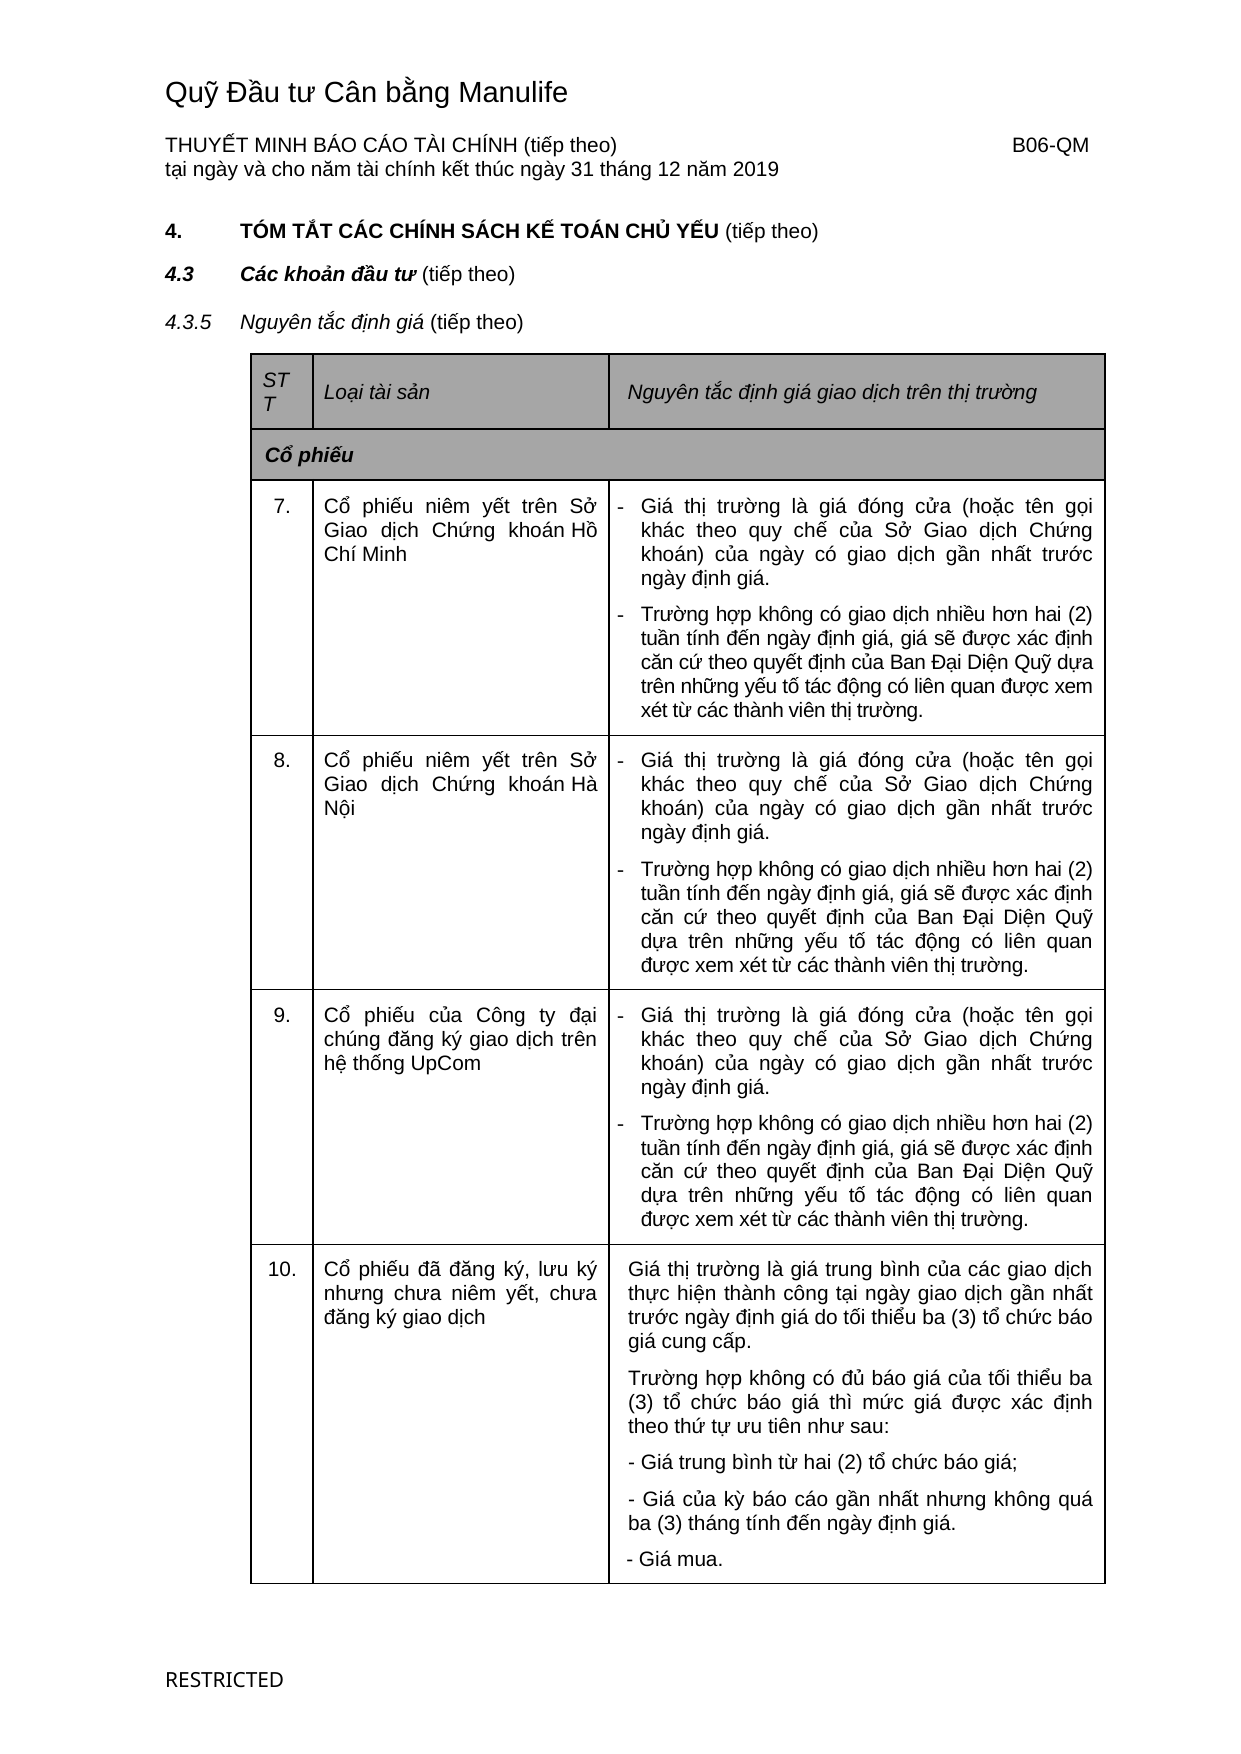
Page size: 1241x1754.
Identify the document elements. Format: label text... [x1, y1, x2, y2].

table_header Loại tài sản [314, 355, 608, 428]
table_cell 9. [252, 990, 312, 1244]
table_cell 10. [252, 1245, 312, 1583]
table_cell Cổ phiếu niêm yết trên Sở Giao dịch Chứng khoán Hà Nội [314, 736, 608, 989]
table_cell 7. [252, 481, 312, 734]
table_cell Giá thị trường là giá đóng cửa (hoặc tên gọi khác theo quy chế của Sở Giao dịch Chứng khoán) của ngày có giao dịch gần nhất trước ngày định giá. Trường hợp không có giao dịch nhiều hơn hai (2) tuần tính đến ngày định giá, giá sẽ được xác định căn cứ theo quyết định của Ban Đại Diện Quỹ dựa trên những yếu tố tác động có liên quan được xem xét từ các thành viên thị trường. [610, 481, 1104, 734]
text 4.3 Các khoản đầu tư (tiếp theo) [165, 262, 1090, 286]
table_cell 8. [252, 736, 312, 989]
table_cell Cổ phiếu niêm yết trên Sở Giao dịch Chứng khoán Hồ Chí Minh [314, 481, 608, 734]
table_cell Giá thị trường là giá đóng cửa (hoặc tên gọi khác theo quy chế của Sở Giao dịch Chứng khoán) của ngày có giao dịch gần nhất trước ngày định giá. Trường hợp không có giao dịch nhiều hơn hai (2) tuần tính đến ngày định giá, giá sẽ được xác định căn cứ theo quyết định của Ban Đại Diện Quỹ dựa trên những yếu tố tác động có liên quan được xem xét từ các thành viên thị trường. [610, 990, 1104, 1244]
table_header STT [252, 355, 312, 428]
table_cell Cổ phiếu của Công ty đại chúng đăng ký giao dịch trên hệ thống UpCom [314, 990, 608, 1244]
table_cell Giá thị trường là giá đóng cửa (hoặc tên gọi khác theo quy chế của Sở Giao dịch Chứng khoán) của ngày có giao dịch gần nhất trước ngày định giá. Trường hợp không có giao dịch nhiều hơn hai (2) tuần tính đến ngày định giá, giá sẽ được xác định căn cứ theo quyết định của Ban Đại Diện Quỹ dựa trên những yếu tố tác động có liên quan được xem xét từ các thành viên thị trường. [610, 736, 1104, 989]
table_cell Cổ phiếu [252, 430, 1104, 479]
text 4. TÓM TẮT CÁC CHÍNH SÁCH KẾ TOÁN CHỦ YẾU (tiếp theo) [165, 219, 1090, 243]
table_cell Giá thị trường là giá trung bình của các giao dịch thực hiện thành công tại ngày giao dịch gần nhất trước ngày định giá do tối thiểu ba (3) tổ chức báo giá cung cấp. Trường hợp không có đủ báo giá của tối thiểu ba (3) tổ chức báo giá thì mức giá được xác định theo thứ tự ưu tiên như sau: - Giá trung bình từ hai (2) tổ chức báo giá; - Giá của kỳ báo cáo gần nhất nhưng không quá ba (3) tháng tính đến ngày định giá. - Giá mua. [610, 1245, 1104, 1583]
table_header Nguyên tắc định giá giao dịch trên thị trường [610, 355, 1104, 428]
table_cell Cổ phiếu đã đăng ký, lưu ký nhưng chưa niêm yết, chưa đăng ký giao dịch [314, 1245, 608, 1583]
text 4.3.5 Nguyên tắc định giá (tiếp theo) [165, 310, 1090, 334]
